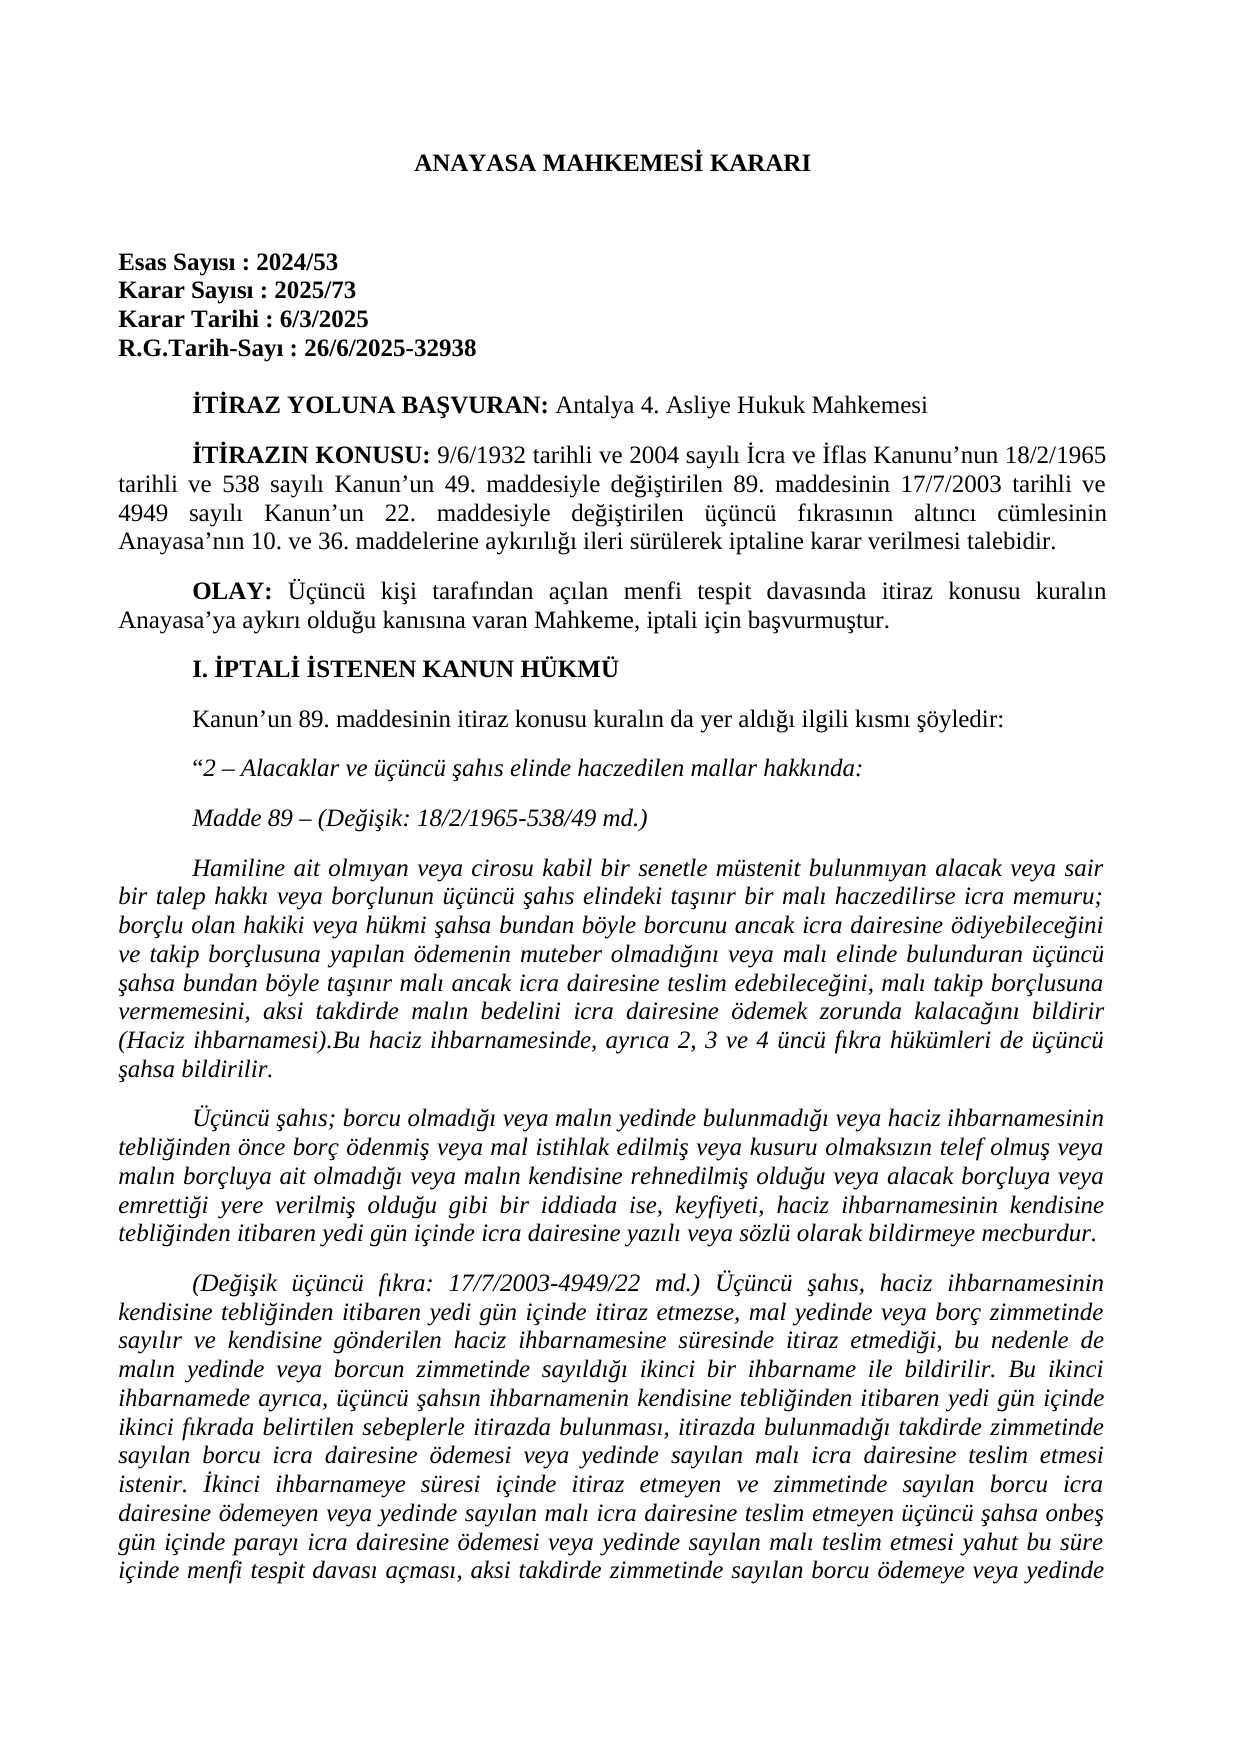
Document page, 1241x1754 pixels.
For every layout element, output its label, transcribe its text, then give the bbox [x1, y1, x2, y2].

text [118, 1268, 1107, 1584]
text Hamiline ait olmıyan veya cirosu kabil bir senetle müstenit bulunmıyan alacak veya sair bir talep hakkı veya borçlunun üçüncü şahıs elindeki taşınır bir malı haczedilirse icra memuru; borçlu olan hakiki veya hükmi şahsa bundan böyle borcunu ancak icra dairesine ödiyebileceğini ve takip borçlusuna yapılan ödemenin muteber olmadığını veya malı elinde bulunduran üçüncü şahsa bundan böyle taşınır malı ancak icra dairesine teslim edebileceğini, malı takip borçlusuna vermemesini, aksi takdirde malın bedelini icra dairesine ödemek zorunda kalacağını bildirir (Haciz ihbarnamesi).Bu haciz ihbarnamesinde, ayrıca 2, 3 ve 4 üncü fıkra hükümleri de üçüncü şahsa bildirilir. [118, 853, 1107, 1083]
text Karar Sayısı : 2025/73 [118, 276, 1137, 304]
text İTİRAZ YOLUNA BAŞVURAN: Antalya 4. Asliye Hukuk Mahkemesi [118, 391, 1107, 419]
text I. İPTALİ İSTENEN KANUN HÜKMÜ [118, 654, 1107, 683]
text ANAYASA MAHKEMESİ KARARI [118, 148, 1107, 176]
text OLAY: Üçüncü kişi tarafından açılan menfi tespit davasında itiraz konusu kuralın Anayasa’ya aykırı olduğu kanısına varan Mahkeme, iptali için başvurmuştur. [118, 576, 1107, 633]
text Kanun’un 89. maddesinin itiraz konusu kuralın da yer aldığı ilgili kısmı şöyledir: [118, 704, 1107, 733]
text Üçüncü şahıs; borcu olmadığı veya malın yedinde bulunmadığı veya haciz ihbarnamesinin tebliğinden önce borç ödenmiş veya mal istihlak edilmiş veya kusuru olmaksızın telef olmuş veya malın borçluya ait olmadığı veya malın kendisine rehnedilmiş olduğu veya alacak borçluya veya emrettiği yere verilmiş olduğu gibi bir iddiada ise, keyfiyeti, haciz ihbarnamesinin kendisine tebliğinden itibaren yedi gün içinde icra dairesine yazılı veya sözlü olarak bildirmeye mecburdur. [118, 1103, 1107, 1247]
text Madde 89 – (Değişik: 18/2/1965-538/49 md.) [118, 803, 1107, 832]
text Karar Tarihi : 6/3/2025 [118, 304, 1137, 333]
text “2 – Alacaklar ve üçüncü şahıs elinde haczedilen mallar hakkında: [118, 753, 1107, 782]
text Esas Sayısı : 2024/53 [118, 247, 1137, 276]
text İTİRAZIN KONUSU: 9/6/1932 tarihli ve 2004 sayılı İcra ve İflas Kanunu’nun 18/2/1965 tarihli ve 538 sayılı Kanun’un 49. maddesiyle değiştirilen 89. maddesinin 17/7/2003 tarihli ve 4949 sayılı Kanun’un 22. maddesiyle değiştirilen üçüncü fıkrasının altıncı cümlesinin Anayasa’nın 10. ve 36. maddelerine aykırılığı ileri sürülerek iptaline karar verilmesi talebidir. [118, 440, 1107, 555]
text R.G.Tarih-Sayı : 26/6/2025-32938 [118, 333, 1137, 362]
